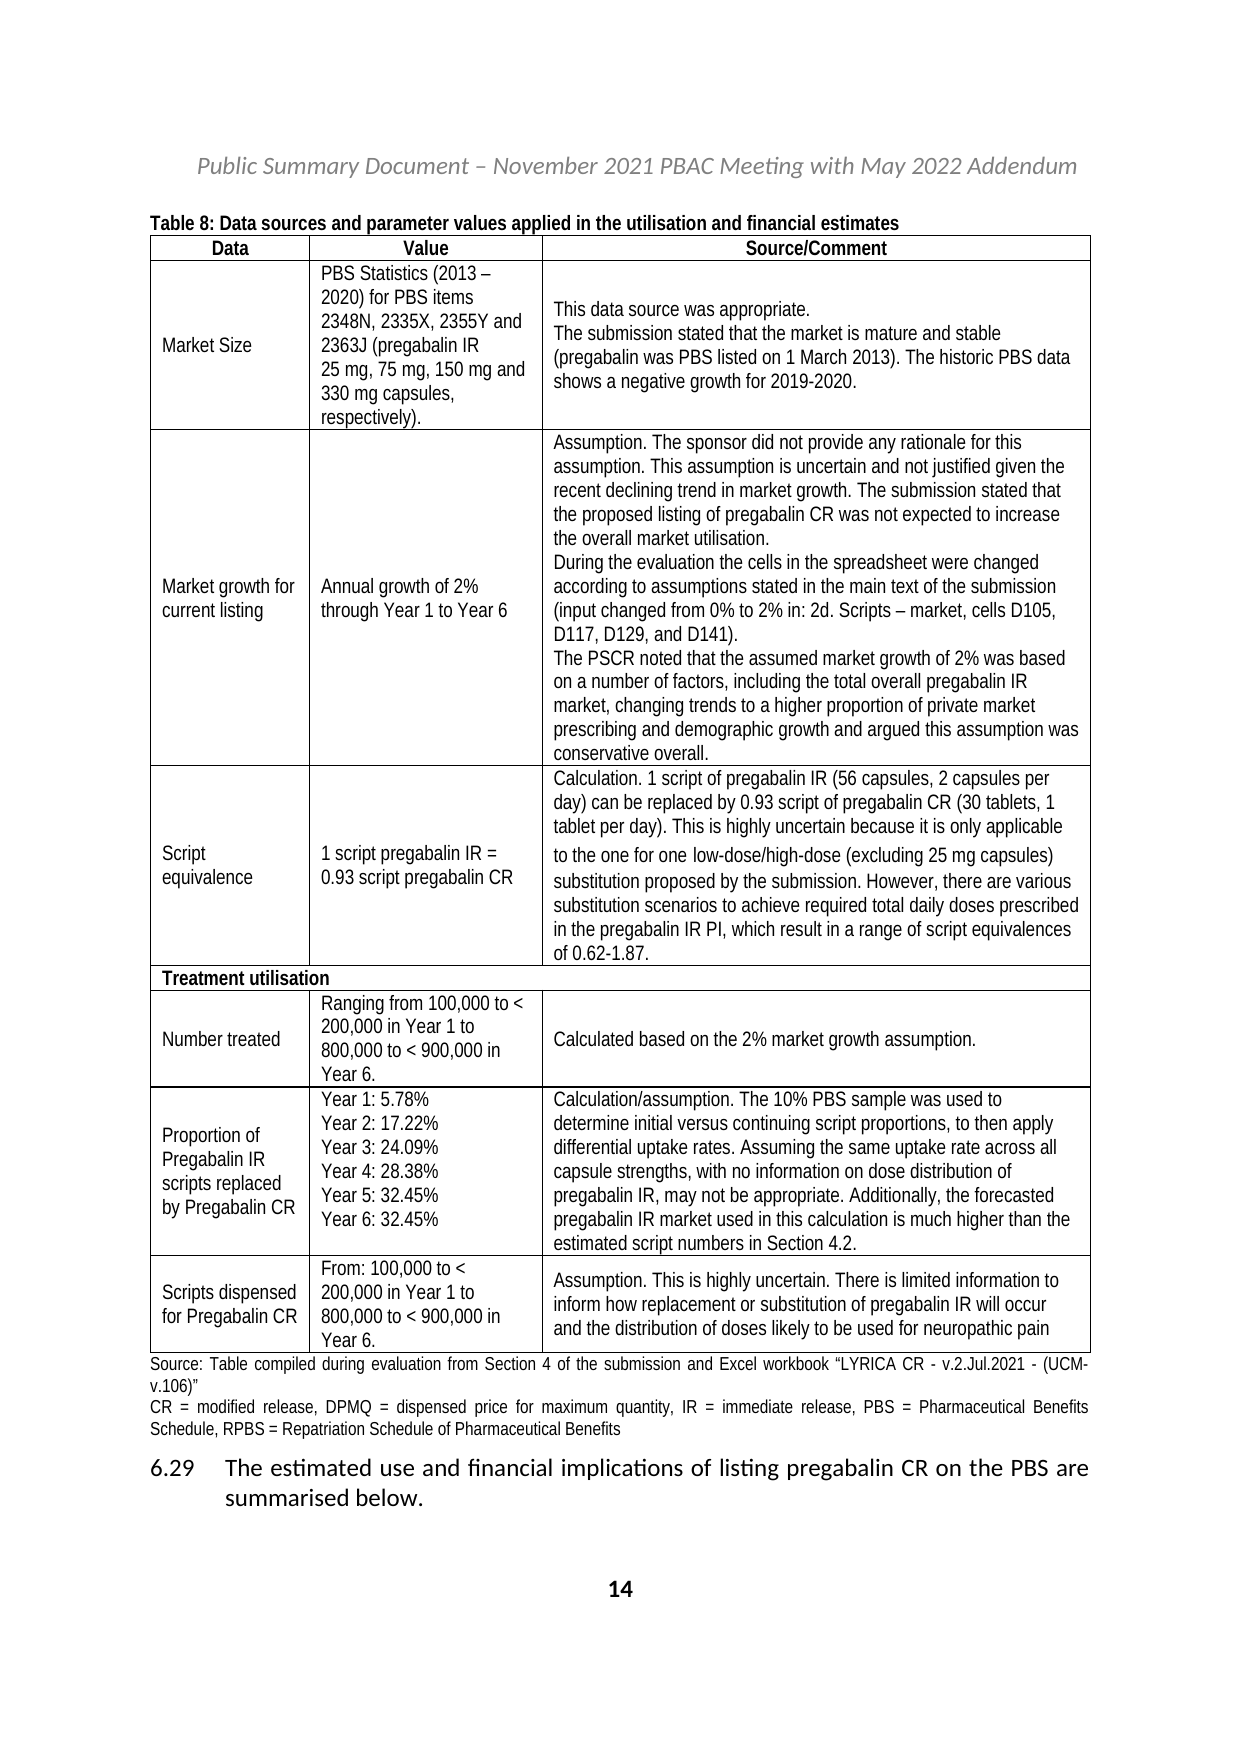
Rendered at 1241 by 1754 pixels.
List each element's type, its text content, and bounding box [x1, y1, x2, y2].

text The estimated use and financial implications of listing pregabalin CR on the PBS are summarised below. [150, 1452, 1090, 1513]
table_cell Script equivalence [151, 766, 309, 964]
table_header Source/Comment [543, 236, 1090, 260]
table_cell Assumption. This is highly uncertain. There is limited information to inform how replacement or substitution of pregabalin IR will occur and the distribution of doses likely to be used for neuropathic pain [543, 1256, 1090, 1352]
table_cell Treatment utilisation [151, 966, 1090, 989]
table_cell Calculation/assumption. The 10% PBS sample was used to determine initial versus continuing script proportions, to then apply differential uptake rates. Assuming the same uptake rate across all capsule strengths, with no information on dose distribution of pregabalin IR, may not be appropriate. Additionally, the forecasted pregabalin IR market used in this calculation is much higher than the estimated script numbers in Section 4.2. [543, 1088, 1090, 1255]
text Source: Table compiled during evaluation from Section 4 of the submission and Excel workbook “LYRICA CR - v.2.Jul.2021 - (UCM-v.106)” [150, 1353, 1090, 1396]
table_cell Annual growth of 2% through Year 1 to Year 6 [310, 430, 542, 765]
table_header Data [151, 236, 309, 260]
table_header Value [310, 236, 542, 260]
table_cell PBS Statistics (2013 –2020) for PBS items 2348N, 2335X, 2355Y and 2363J (pregabalin IR 25 mg, 75 mg, 150 mg and 330 mg capsules, respectively). [310, 261, 542, 429]
subtitle Table 8: Data sources and parameter values applied in the utilisation and financial estimates [150, 211, 1090, 235]
table_cell Market Size [151, 261, 309, 429]
table_cell From: 100,000 to < 200,000 in Year 1 to 800,000 to < 900,000 in Year 6. [310, 1256, 542, 1352]
table_cell Calculation. 1 script of pregabalin IR (56 capsules, 2 capsules per day) can be replaced by 0.93 script of pregabalin CR (30 tablets, 1 tablet per day). This is highly uncertain because it is only applicable to the one for one low-dose/high-dose (excluding 25 mg capsules) substitution proposed by the submission. However, there are various substitution scenarios to achieve required total daily doses prescribed in the pregabalin IR PI, which result in a range of script equivalences of 0.62-1.87. [543, 766, 1090, 964]
table_cell 1 script pregabalin IR = 0.93 script pregabalin CR [310, 766, 542, 964]
table_cell This data source was appropriate. The submission stated that the market is mature and stable (pregabalin was PBS listed on 1 March 2013). The historic PBS data shows a negative growth for 2019-2020. [543, 261, 1090, 429]
table_cell Scripts dispensed for Pregabalin CR [151, 1256, 309, 1352]
table_cell Proportion of Pregabalin IR scripts replaced by Pregabalin CR [151, 1088, 309, 1255]
table_cell Year 1: 5.78% Year 2: 17.22% Year 3: 24.09% Year 4: 28.38% Year 5: 32.45% Year 6: 32.45% [310, 1088, 542, 1255]
table_cell Market growth for current listing [151, 430, 309, 765]
table_cell Number treated [151, 991, 309, 1086]
table_cell Calculated based on the 2% market growth assumption. [543, 991, 1090, 1086]
text CR = modified release, DPMQ = dispensed price for maximum quantity, IR = immediate release, PBS = Pharmaceutical Benefits Schedule, RPBS = Repatriation Schedule of Pharmaceutical Benefits [150, 1396, 1090, 1439]
table_cell Assumption. The sponsor did not provide any rationale for this assumption. This assumption is uncertain and not justified given the recent declining trend in market growth. The submission stated that the proposed listing of pregabalin CR was not expected to increase the overall market utilisation. During the evaluation the cells in the spreadsheet were changed according to assumptions stated in the main text of the submission (input changed from 0% to 2% in: 2d. Scripts – market, cells D105, D117, D129, and D141). The PSCR noted that the assumed market growth of 2% was based on a number of factors, including the total overall pregabalin IR market, changing trends to a higher proportion of private market prescribing and demographic growth and argued this assumption was conservative overall. [543, 430, 1090, 765]
table_cell Ranging from 100,000 to < 200,000 in Year 1 to 800,000 to < 900,000 in Year 6. [310, 991, 542, 1086]
